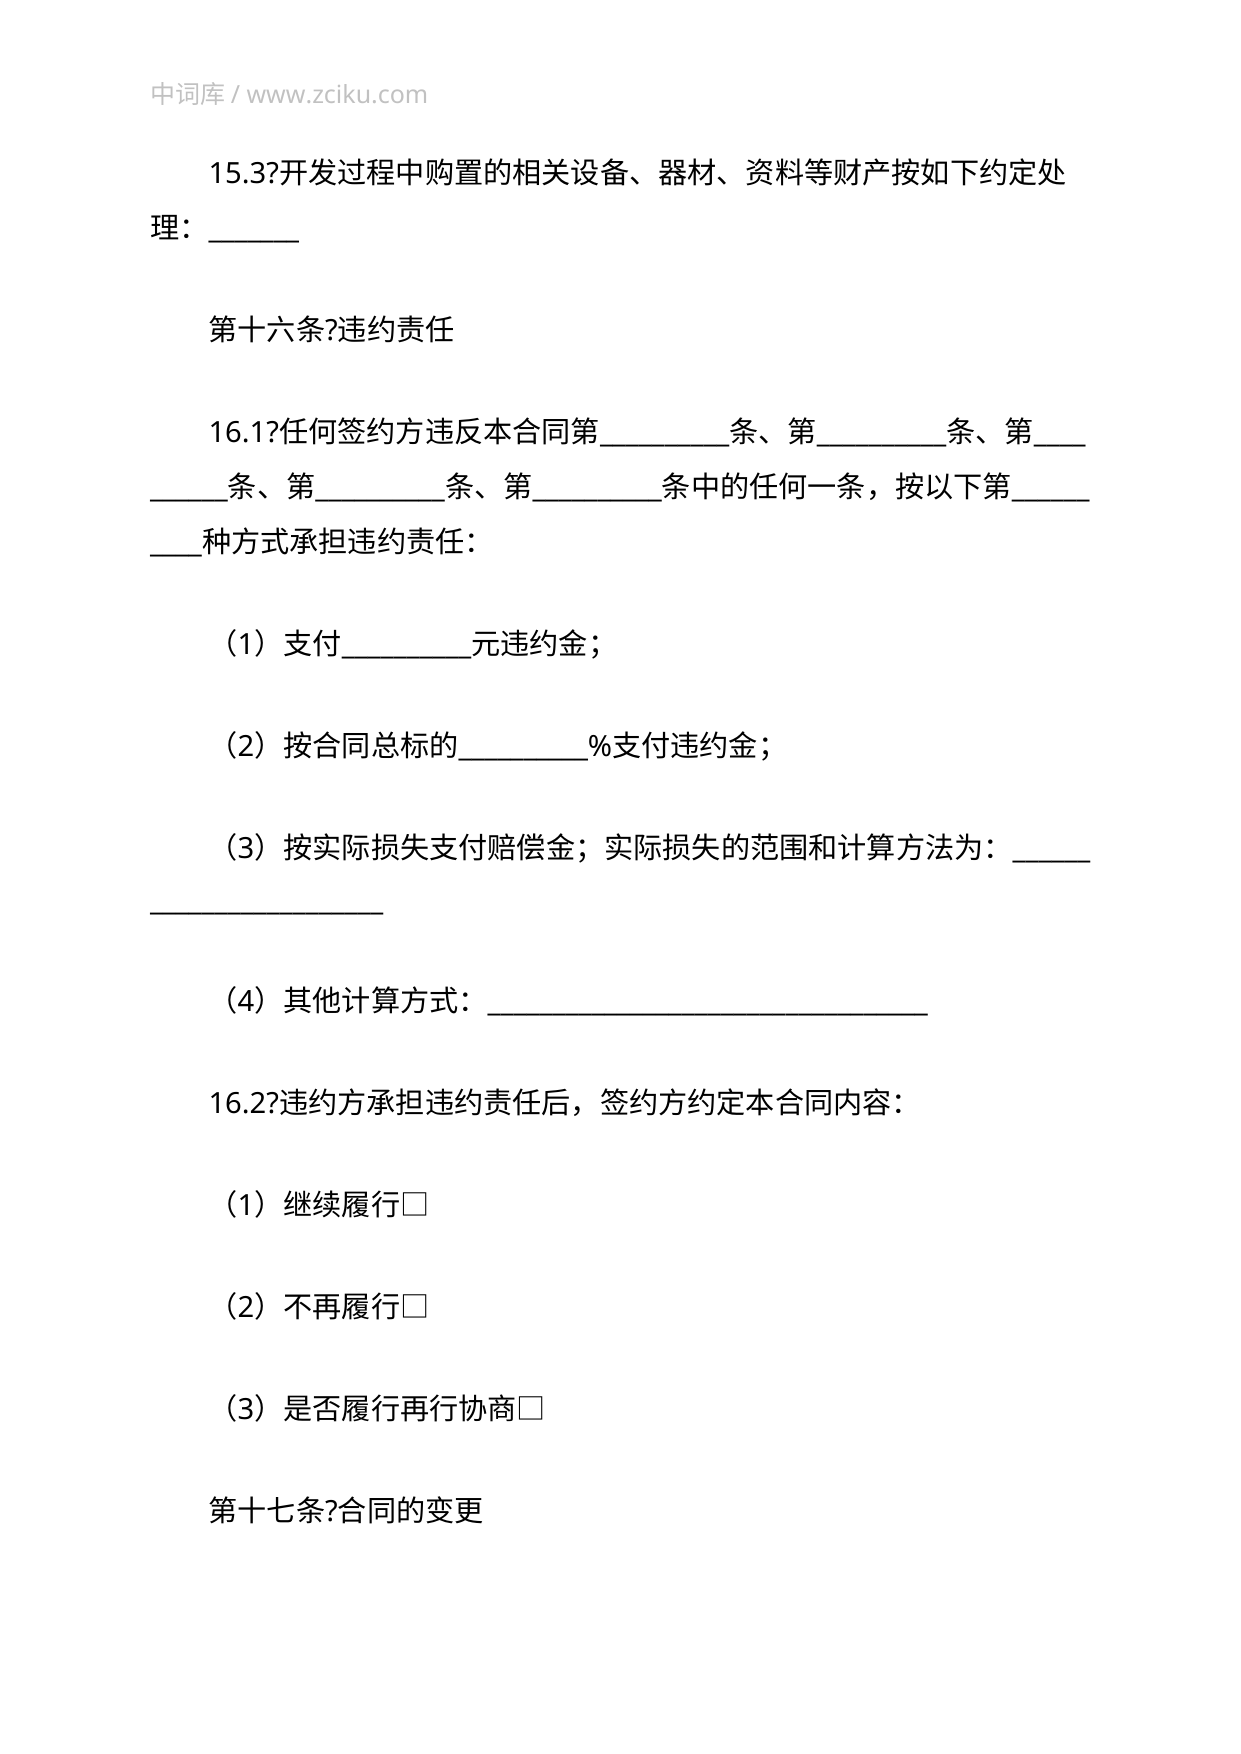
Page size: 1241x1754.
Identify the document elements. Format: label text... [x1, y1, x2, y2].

text 16.1?任何签约方违反本合同第__________条、第__________条、第__________条、第__________条、第__________条中的任何一条，按以下第__________种方式承担违约责任： [150, 409, 1090, 561]
text 15.3?开发过程中购置的相关设备、器材、资料等财产按如下约定处理：_______ [150, 150, 1090, 247]
text （2）不再履行□ [150, 1283, 1090, 1326]
text 第十七条?合同的变更 [150, 1487, 1090, 1530]
text （1）继续履行□ [150, 1182, 1090, 1224]
text （4）其他计算方式：__________________________________ [150, 978, 1090, 1020]
text （1）支付__________元违约金； [150, 621, 1090, 663]
text （2）按合同总标的__________%支付违约金； [150, 723, 1090, 765]
text 第十六条?违约责任 [150, 307, 1090, 349]
text （3）是否履行再行协商□ [150, 1386, 1090, 1428]
text 16.2?违约方承担违约责任后，签约方约定本合同内容： [150, 1079, 1090, 1122]
text （3）按实际损失支付赔偿金；实际损失的范围和计算方法为：________________________ [150, 825, 1090, 919]
